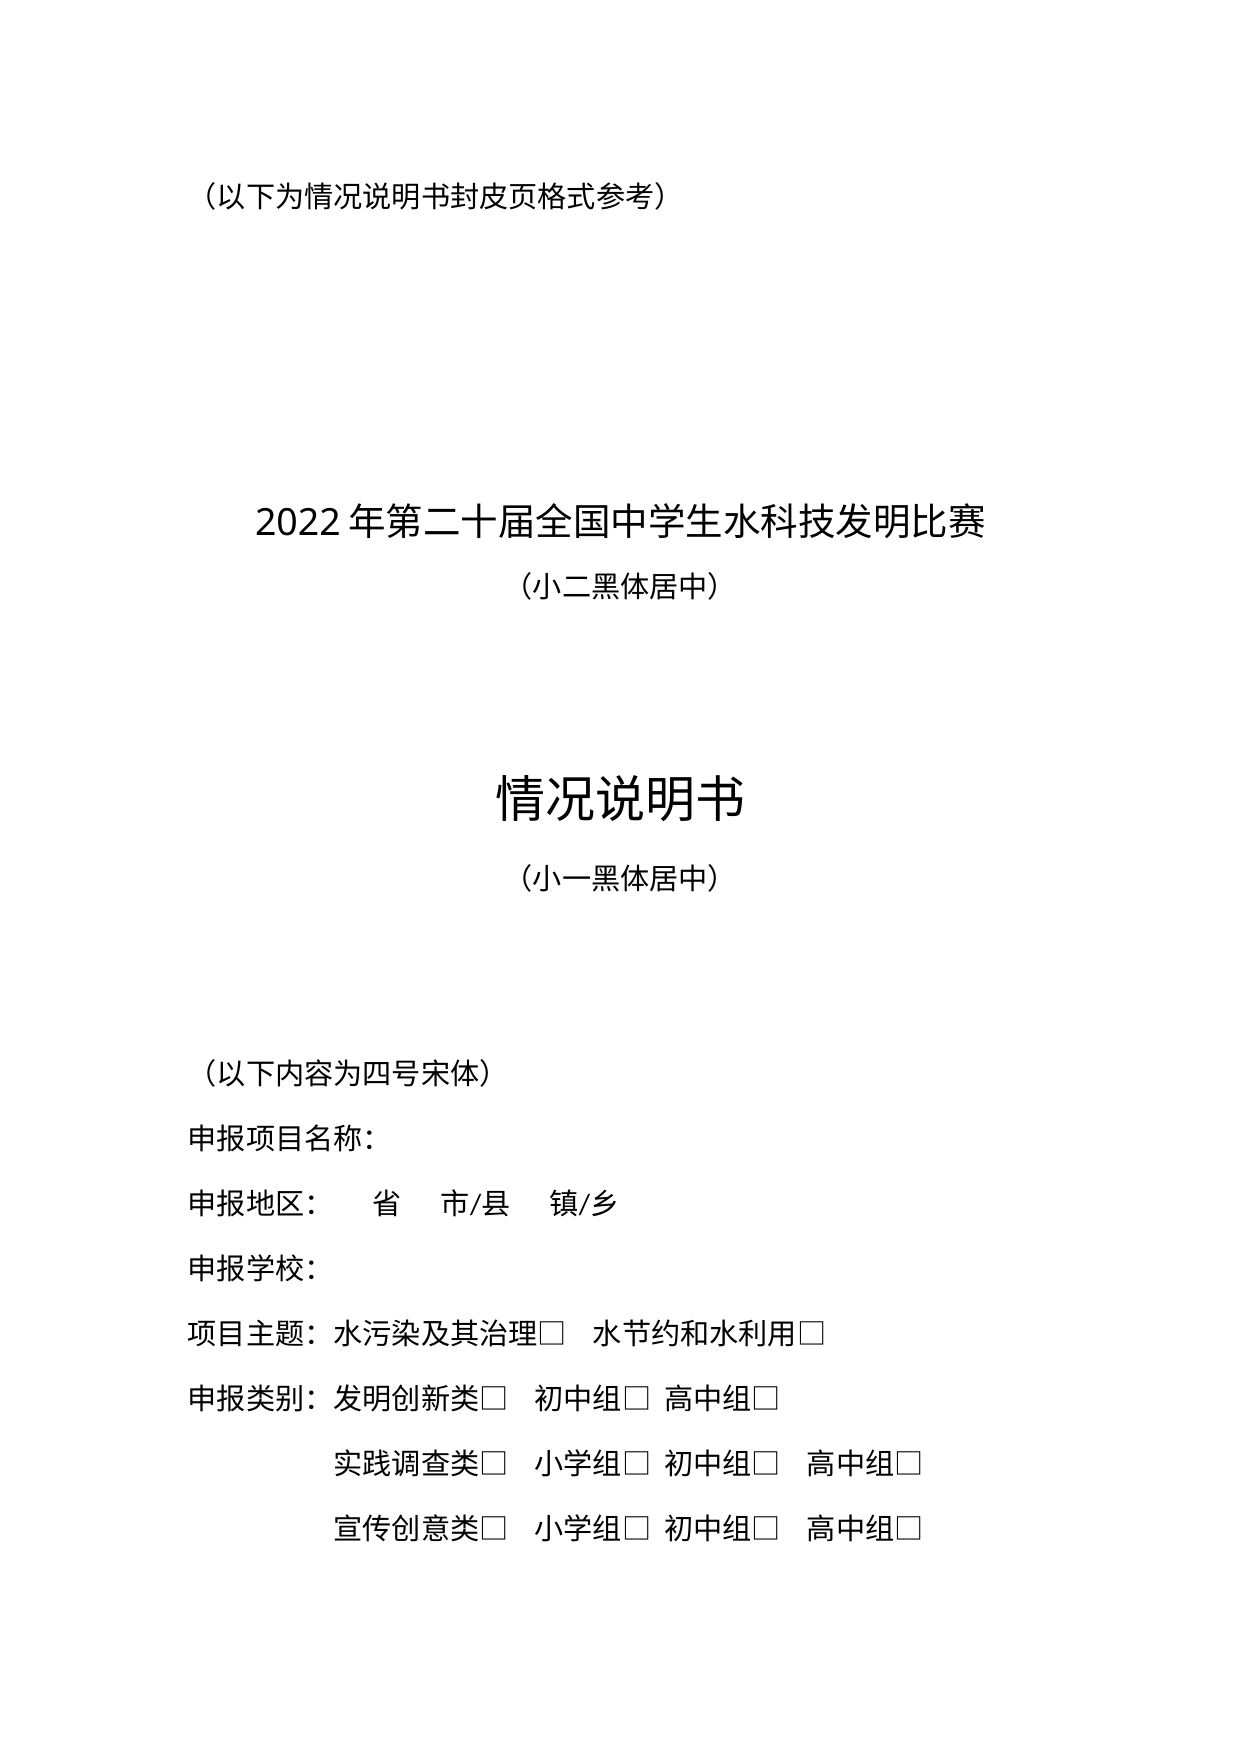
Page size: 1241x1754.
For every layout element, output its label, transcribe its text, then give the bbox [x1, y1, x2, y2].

text 项目主题：水污染及其治理□ 水节约和水利用□ [187, 1299, 1053, 1364]
text 申报类别：发明创新类□ 初中组□ 高中组□ [187, 1364, 1053, 1429]
text （小二黑体居中） [187, 552, 1053, 617]
text 宣传创意类□ 小学组□ 初中组□ 高中组□ [187, 1494, 1053, 1559]
text （以下为情况说明书封皮页格式参考） [187, 162, 1053, 227]
text 申报学校： [187, 1234, 1053, 1299]
text 申报项目名称： [187, 1104, 1053, 1169]
text 情况说明书 [187, 747, 1053, 844]
text （以下内容为四号宋体） [187, 1039, 1053, 1104]
text 申报地区： 省 市/县 镇/乡 [187, 1169, 1053, 1234]
text 2022年第二十届全国中学生水科技发明比赛 [187, 487, 1053, 552]
text （小一黑体居中） [187, 844, 1053, 909]
text 实践调查类□ 小学组□ 初中组□ 高中组□ [187, 1429, 1053, 1494]
